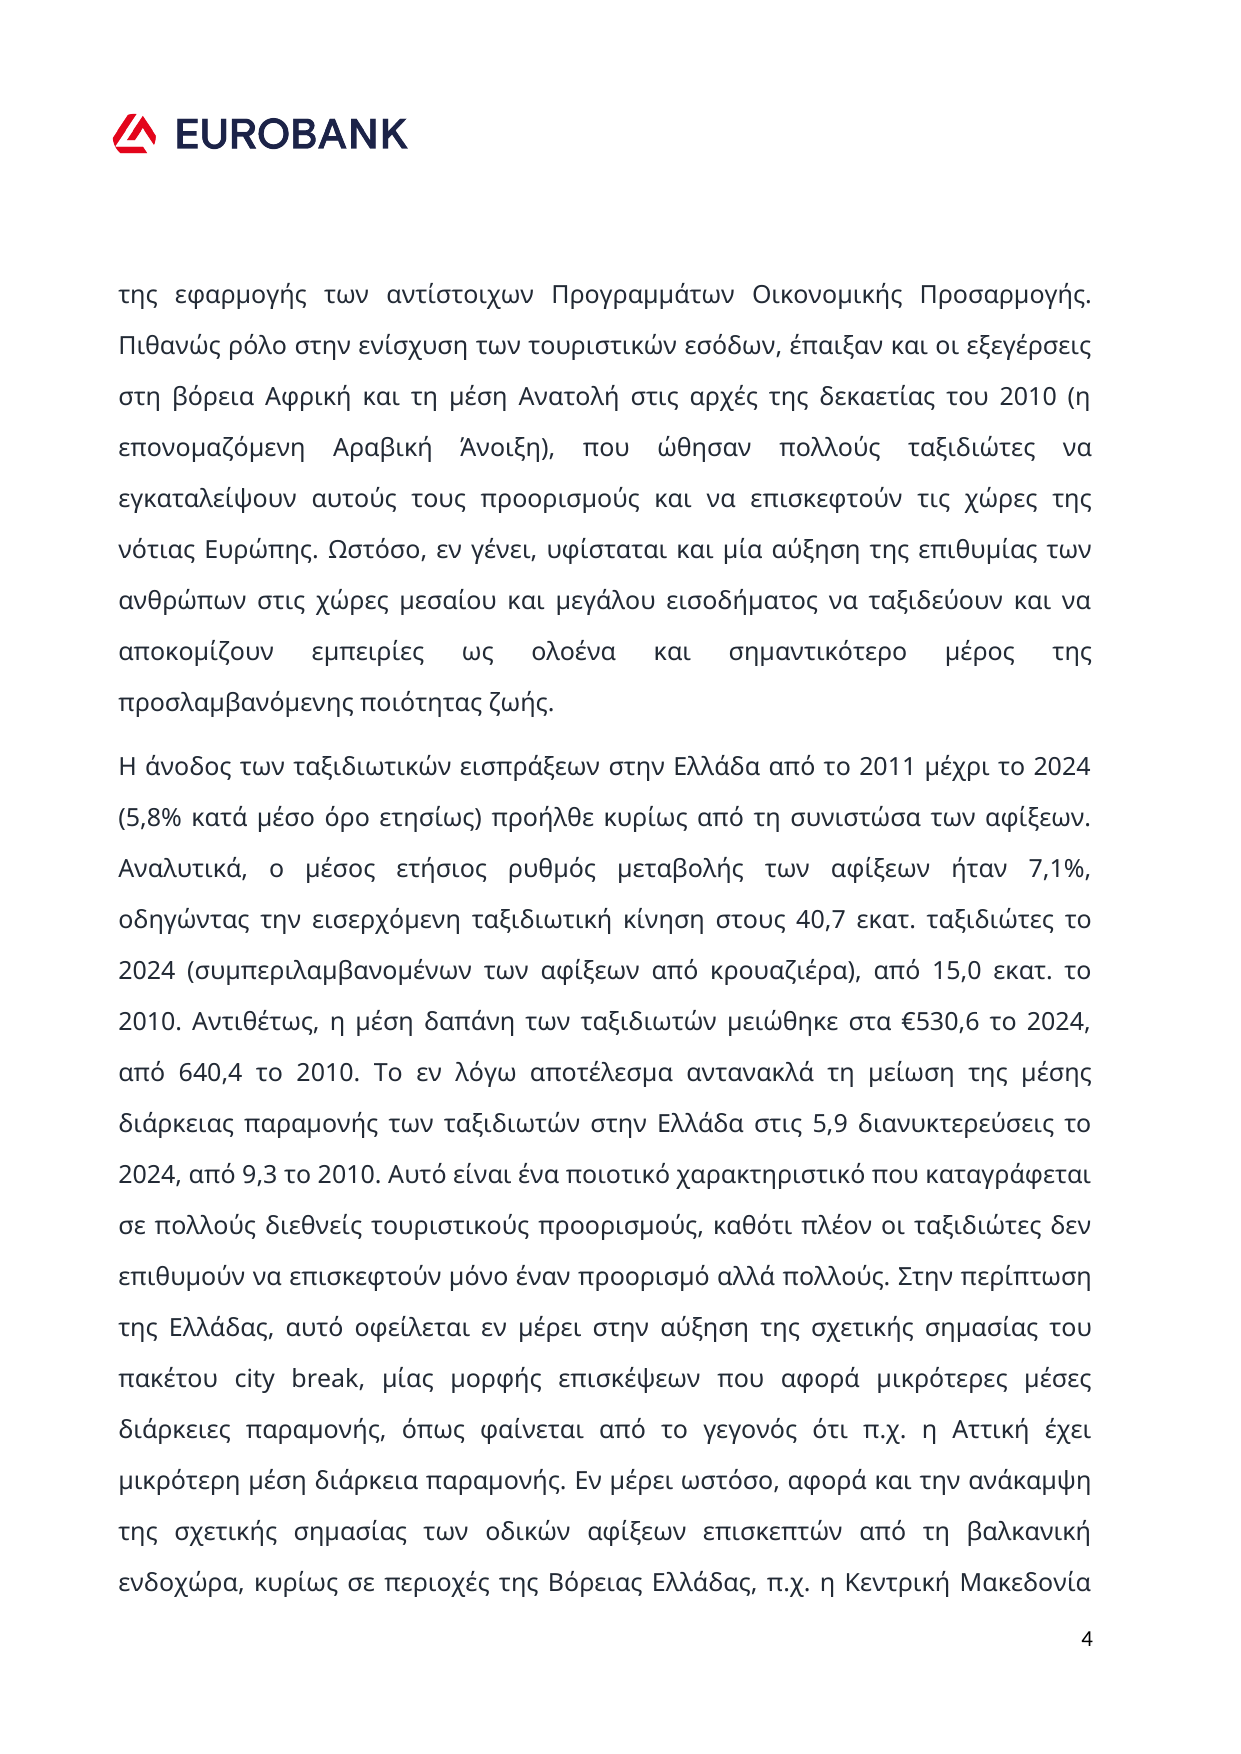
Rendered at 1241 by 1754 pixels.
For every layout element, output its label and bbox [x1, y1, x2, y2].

text [118, 150, 1093, 719]
text [118, 748, 1093, 1599]
picture [0, 0, 1241, 260]
